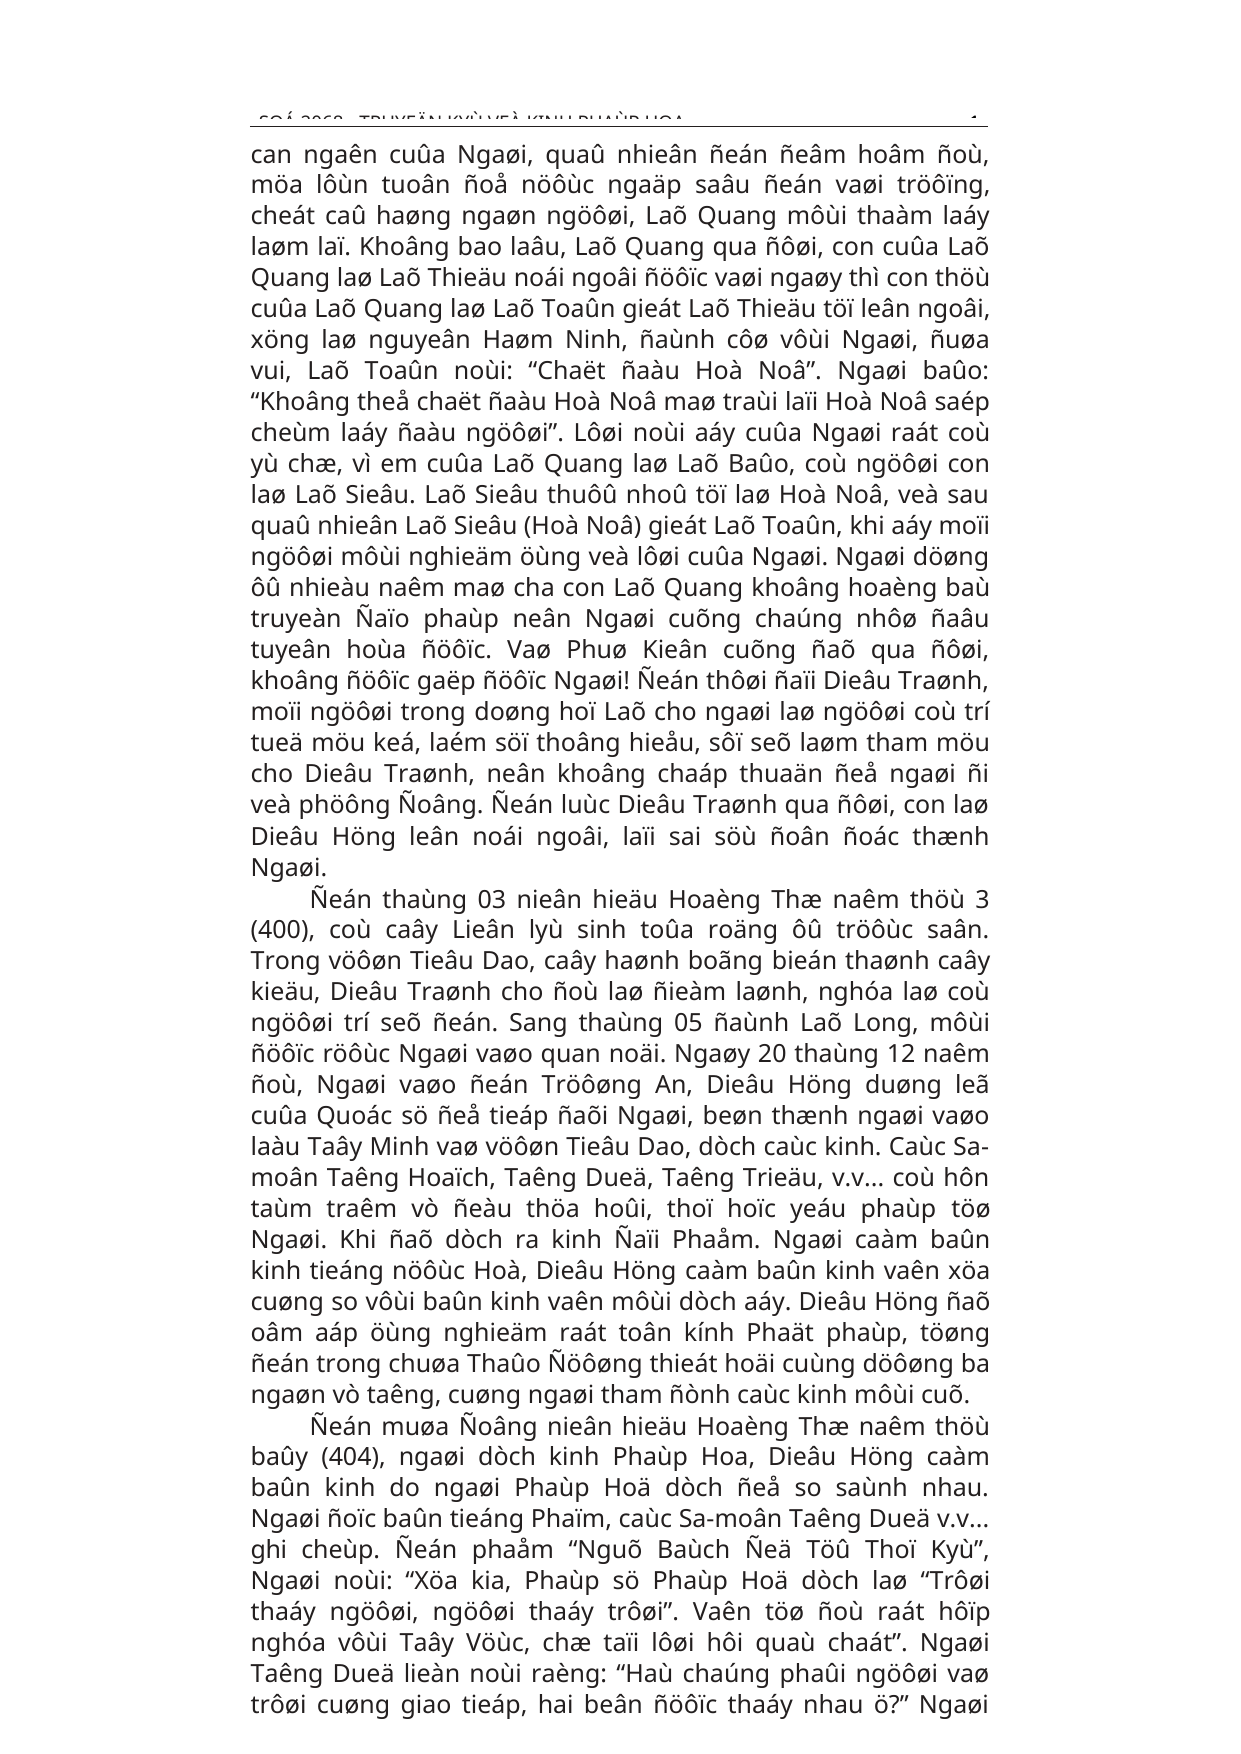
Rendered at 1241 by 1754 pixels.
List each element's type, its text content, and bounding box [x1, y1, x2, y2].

text Ñeán thaùng 03 nieân hieäu Hoaèng Thæ naêm thöù 3 (400), coù caây Lieân lyù sinh toûa roäng ôû tröôùc saân. Trong vöôøn Tieâu Dao, caây haønh boãng bieán thaønh caây kieäu, Dieâu Traønh cho ñoù laø ñieàm laønh, nghóa laø coù ngöôøi trí seõ ñeán. Sang thaùng 05 ñaùnh Laõ Long, môùi ñöôïc röôùc Ngaøi vaøo quan noäi. Ngaøy 20 thaùng 12 naêm ñoù, Ngaøi vaøo ñeán Tröôøng An, Dieâu Höng duøng leã cuûa Quoác sö ñeå tieáp ñaõi Ngaøi, beøn thænh ngaøi vaøo laàu Taây Minh vaø vöôøn Tieâu Dao, dòch caùc kinh. Caùc Sa-moân Taêng Hoaïch, Taêng Dueä, Taêng Trieäu, v.v... coù hôn taùm traêm vò ñeàu thöa hoûi, thoï hoïc yeáu phaùp töø Ngaøi. Khi ñaõ dòch ra kinh Ñaïi Phaåm. Ngaøi caàm baûn kinh tieáng nöôùc Hoà, Dieâu Höng caàm baûn kinh vaên xöa cuøng so vôùi baûn kinh vaên môùi dòch aáy. Dieâu Höng ñaõ oâm aáp öùng nghieäm raát toân kính Phaät phaùp, töøng ñeán trong chuøa Thaûo Ñöôøng thieát hoäi cuùng döôøng ba ngaøn vò taêng, cuøng ngaøi tham ñònh caùc kinh môùi cuõ. [250, 883, 990, 1411]
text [250, 1411, 990, 1721]
text can ngaên cuûa Ngaøi, quaû nhieân ñeán ñeâm hoâm ñoù, möa lôùn tuoân ñoå nöôùc ngaäp saâu ñeán vaøi tröôïng, cheát caû haøng ngaøn ngöôøi, Laõ Quang môùi thaàm laáy laøm laï. Khoâng bao laâu, Laõ Quang qua ñôøi, con cuûa Laõ Quang laø Laõ Thieäu noái ngoâi ñöôïc vaøi ngaøy thì con thöù cuûa Laõ Quang laø Laõ Toaûn gieát Laõ Thieäu töï leân ngoâi, xöng laø nguyeân Haøm Ninh, ñaùnh côø vôùi Ngaøi, ñuøa vui, Laõ Toaûn noùi: “Chaët ñaàu Hoà Noâ”. Ngaøi baûo: “Khoâng theå chaët ñaàu Hoà Noâ maø traùi laïi Hoà Noâ saép cheùm laáy ñaàu ngöôøi”. Lôøi noùi aáy cuûa Ngaøi raát coù yù chæ, vì em cuûa Laõ Quang laø Laõ Baûo, coù ngöôøi con laø Laõ Sieâu. Laõ Sieâu thuôû nhoû töï laø Hoà Noâ, veà sau quaû nhieân Laõ Sieâu (Hoà Noâ) gieát Laõ Toaûn, khi aáy moïi ngöôøi môùi nghieäm öùng veà lôøi cuûa Ngaøi. Ngaøi döøng ôû nhieàu naêm maø cha con Laõ Quang khoâng hoaèng baù truyeàn Ñaïo phaùp neân Ngaøi cuõng chaúng nhôø ñaâu tuyeân hoùa ñöôïc. Vaø Phuø Kieân cuõng ñaõ qua ñôøi, khoâng ñöôïc gaëp ñöôïc Ngaøi! Ñeán thôøi ñaïi Dieâu Traønh, moïi ngöôøi trong doøng hoï Laõ cho ngaøi laø ngöôøi coù trí tueä möu keá, laém söï thoâng hieåu, sôï seõ laøm tham möu cho Dieâu Traønh, neân khoâng chaáp thuaän ñeå ngaøi ñi veà phöông Ñoâng. Ñeán luùc Dieâu Traønh qua ñôøi, con laø Dieâu Höng leân noái ngoâi, laïi sai söù ñoân ñoác thænh Ngaøi. [250, 138, 990, 883]
